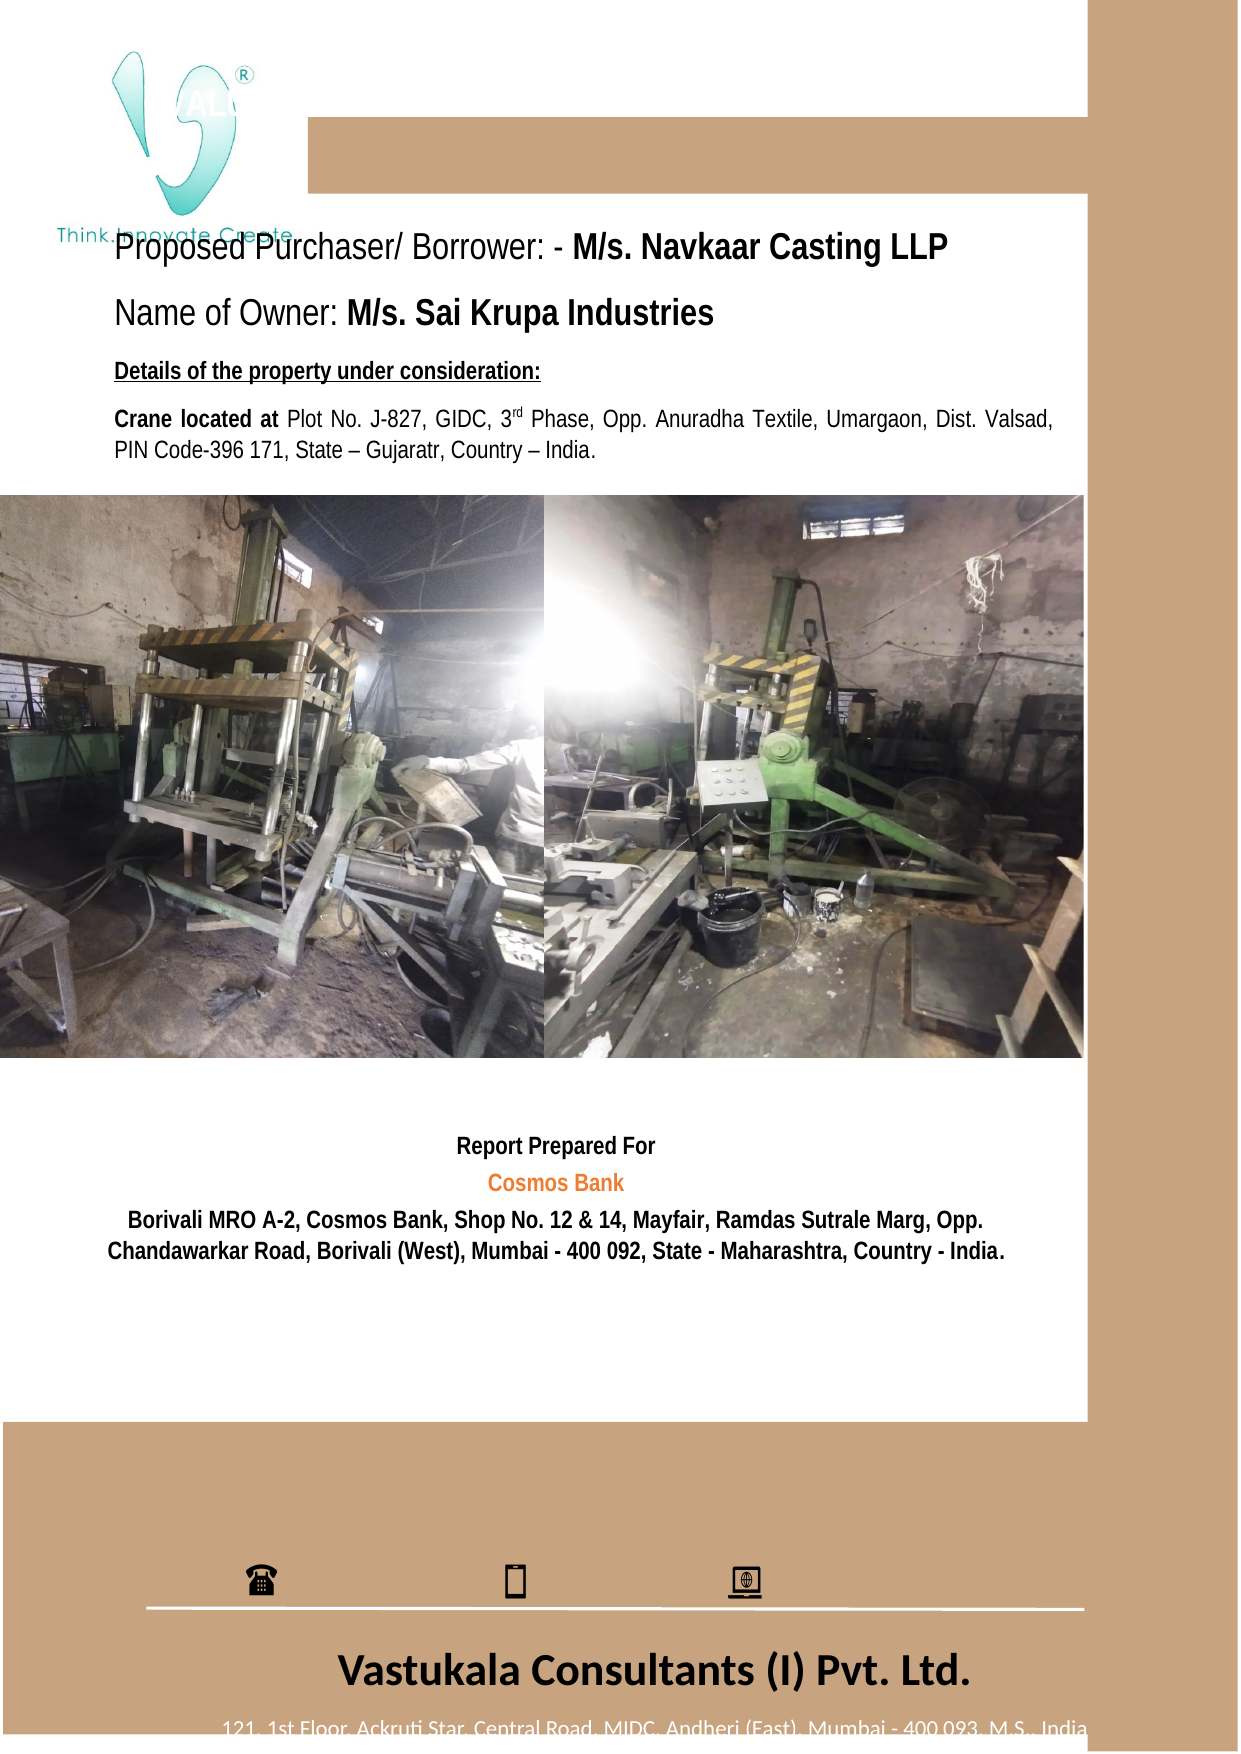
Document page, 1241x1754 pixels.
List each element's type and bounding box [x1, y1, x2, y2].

picture [215, 241, 224, 247]
picture [167, 241, 175, 253]
picture [727, 1559, 762, 1603]
picture [47, 47, 304, 253]
picture [259, 236, 270, 246]
picture [242, 1554, 281, 1606]
picture [183, 241, 192, 253]
picture [119, 236, 130, 246]
picture [495, 1563, 536, 1600]
picture [148, 241, 157, 253]
picture [232, 241, 240, 253]
picture [0, 495, 1084, 1058]
